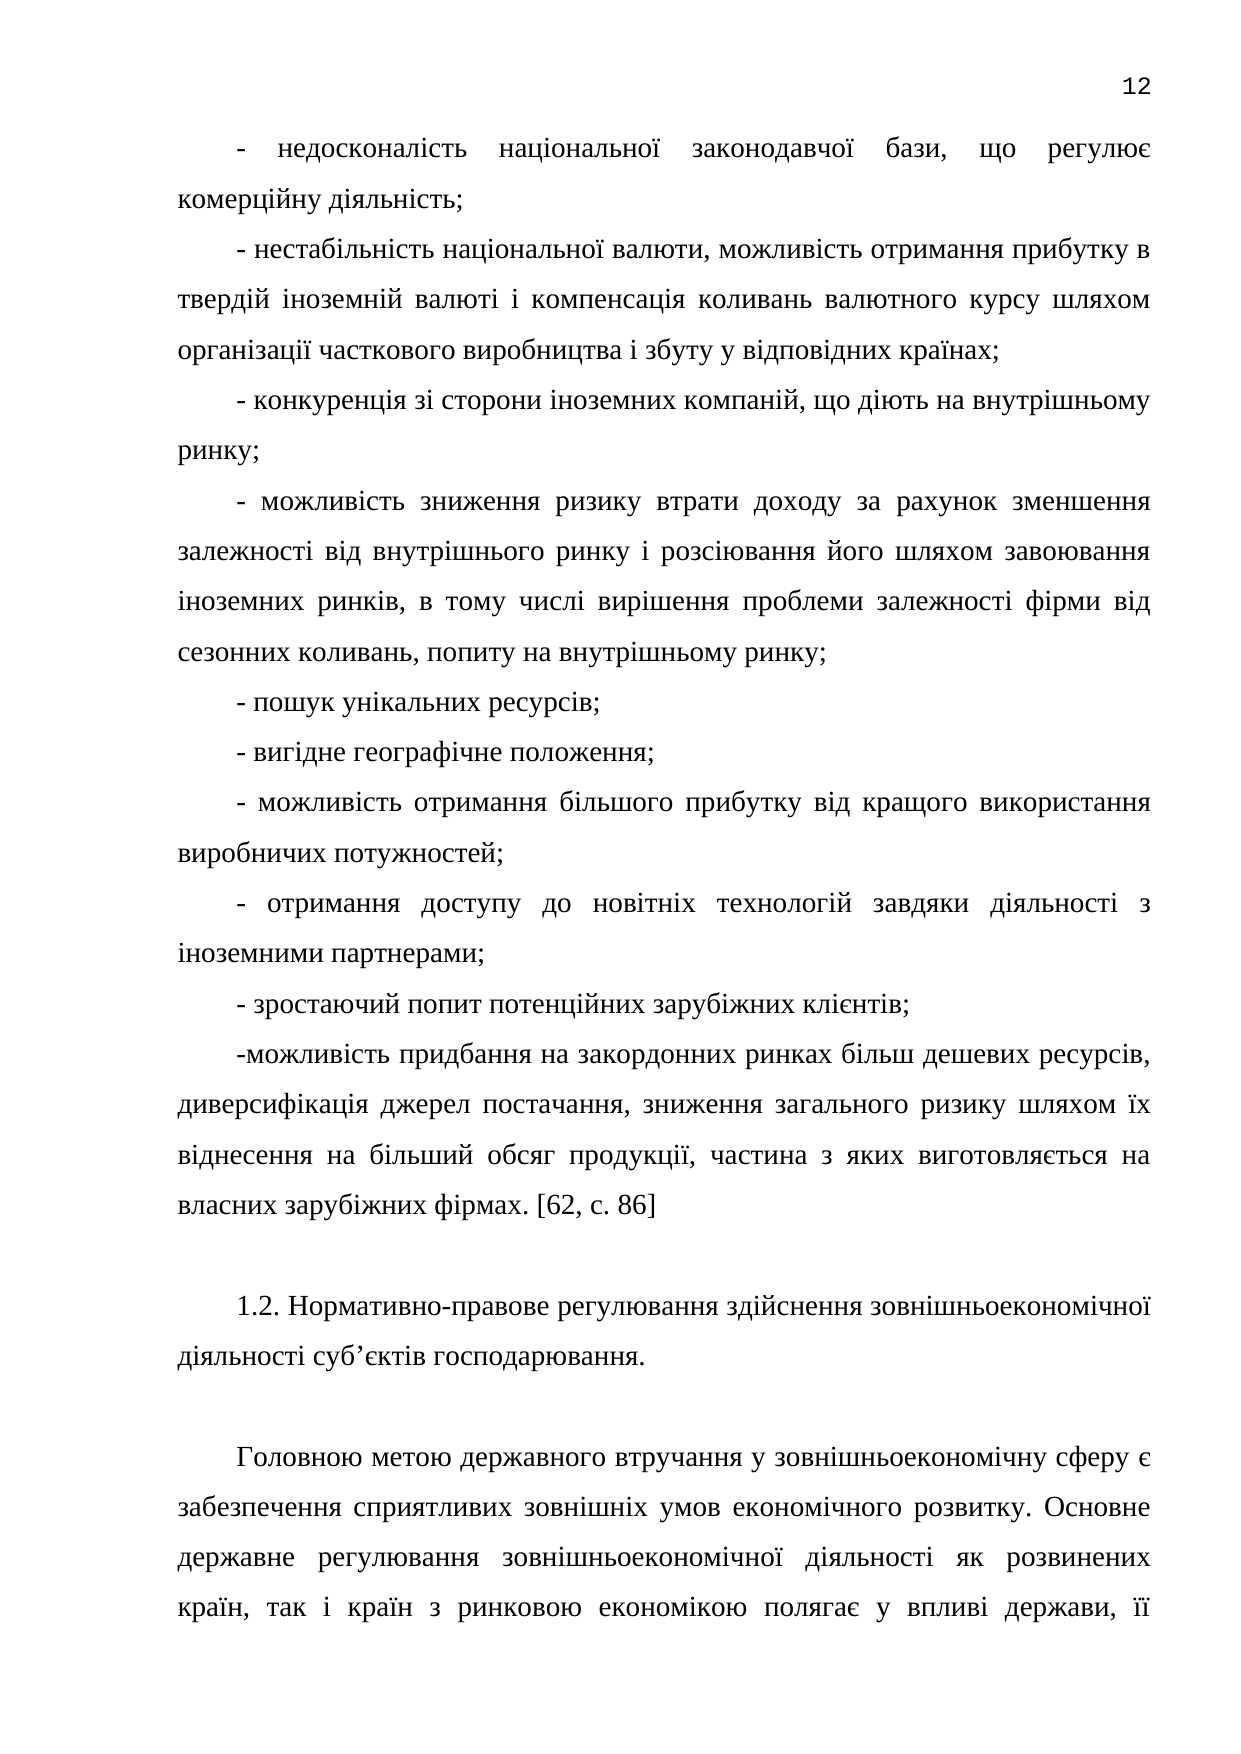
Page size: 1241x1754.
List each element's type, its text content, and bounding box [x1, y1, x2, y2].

text - можливість зниження ризику втрати доходу за рахунок зменшення залежності від внутрішнього ринку і розсіювання його шляхом завоювання іноземних ринків, в тому числі вирішення проблеми залежності фірми від сезонних коливань, попиту на внутрішньому ринку; [177, 483, 1152, 667]
text - конкуренція зі сторони іноземних компаній, що діють на внутрішньому ринку; [177, 382, 1152, 466]
text - недосконалість національної законодавчої бази, що регулює комерційну діяльність; [177, 131, 1152, 214]
text 1.2. Нормативно-правове регулювання здійснення зовнішньоекономічної діяльності суб’єктів господарювання. [177, 1288, 1152, 1372]
text - вигідне географічне положення; [177, 734, 1152, 768]
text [177, 1439, 1152, 1623]
text - зростаючий попит потенційних зарубіжних клієнтів; [177, 986, 1152, 1019]
text - отримання доступу до новітніх технологій завдяки діяльності з іноземними партнерами; [177, 885, 1152, 969]
text - нестабільність національної валюти, можливість отримання прибутку в твердій іноземній валюті і компенсація коливань валютного курсу шляхом організації часткового виробництва і збуту у відповідних країнах; [177, 231, 1152, 365]
text -можливість придбання на закордонних ринках більш дешевих ресурсів, диверсифікація джерел постачання, зниження загального ризику шляхом їх віднесення на більший обсяг продукції, частина з яких виготовляється на власних зарубіжних фірмах. [62, с. 86] [177, 1036, 1152, 1221]
text - можливість отримання більшого прибутку від кращого використання виробничих потужностей; [177, 784, 1152, 868]
text - пошук унікальних ресурсів; [177, 684, 1152, 717]
